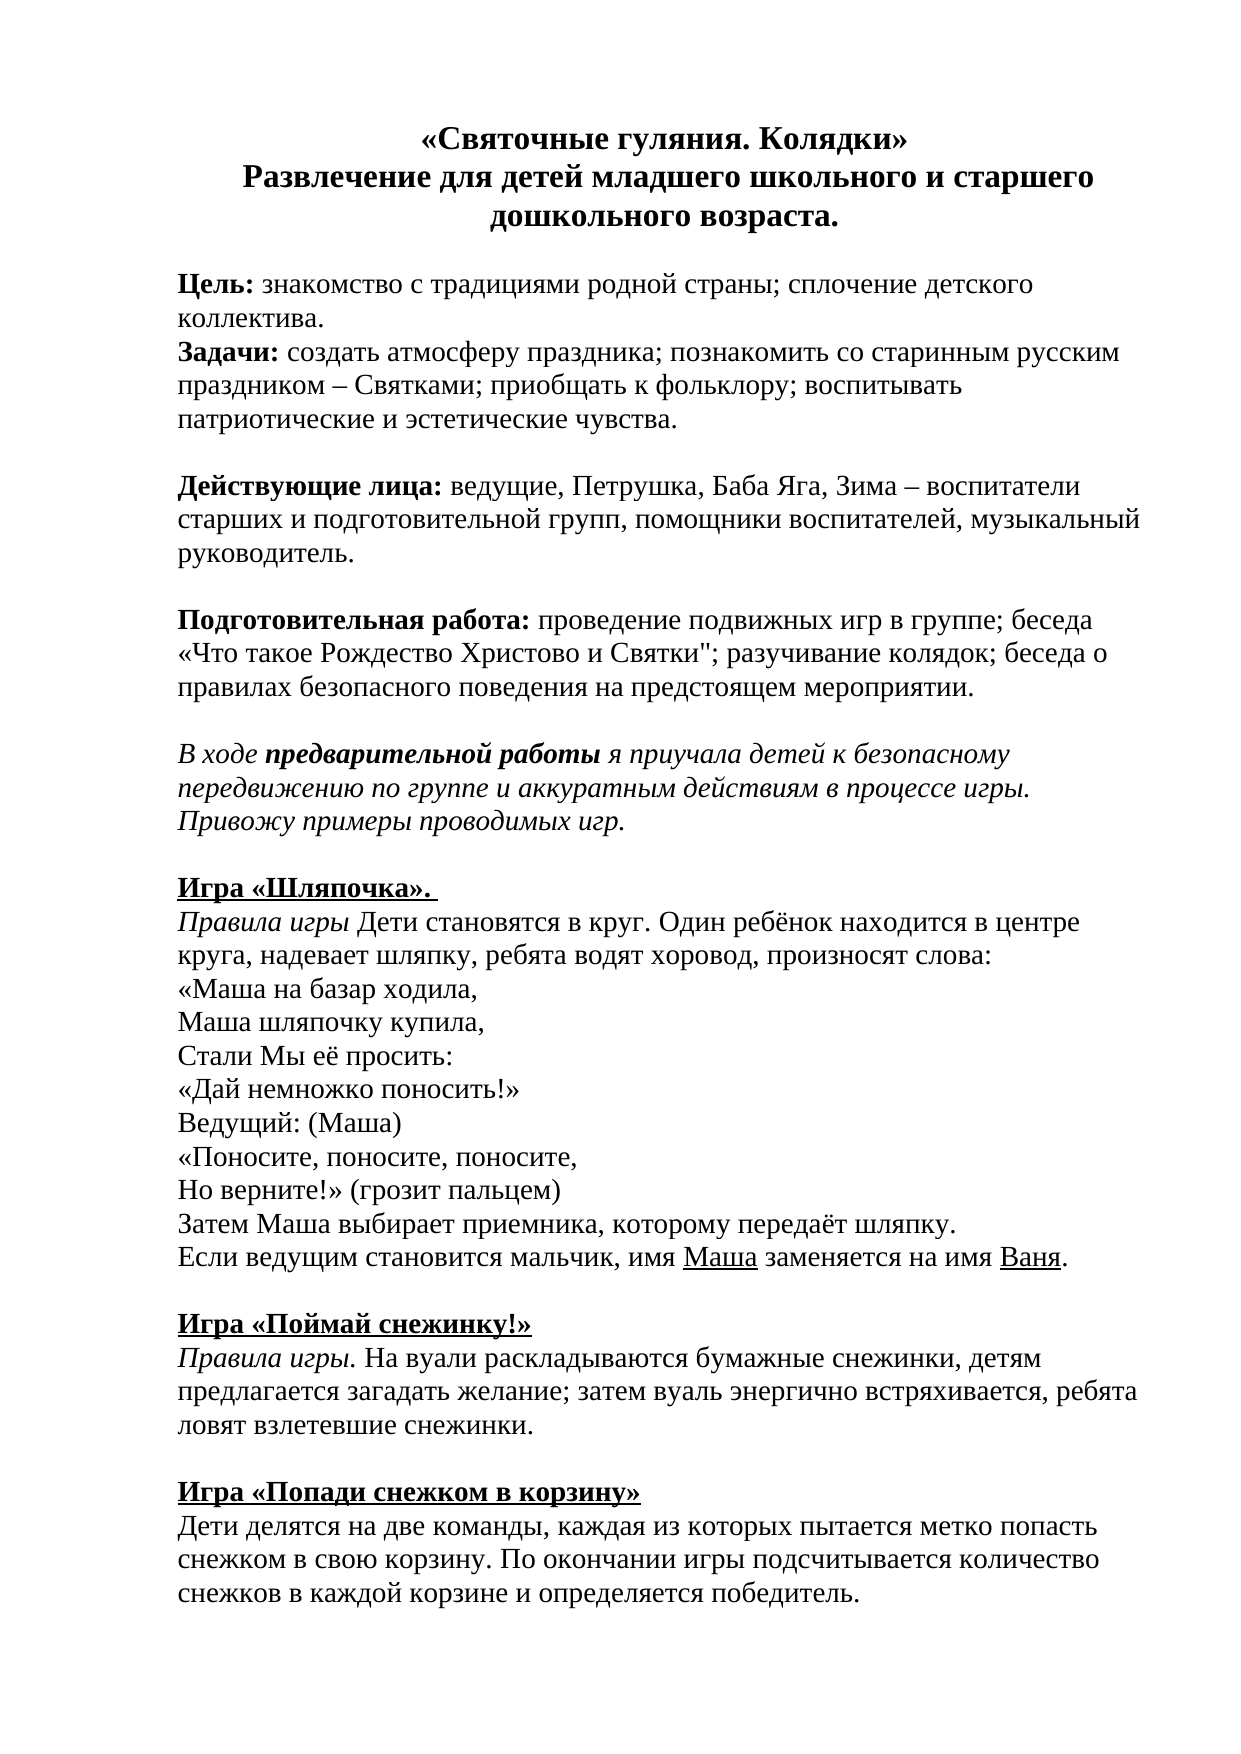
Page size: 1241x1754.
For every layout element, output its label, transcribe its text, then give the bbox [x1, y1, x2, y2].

text Игра «Поймай снежинку!» Правила игры. На вуали раскладываются бумажные снежинки, детям предлагается загадать желание; затем вуаль энергично встряхивается, ребята ловят взлетевшие снежинки. [177, 1306, 1152, 1441]
text «Святочные гуляния. Колядки» [177, 118, 1152, 156]
text Игра «Попади снежком в корзину» Дети делятся на две команды, каждая из которых пытается метко попасть снежком в свою корзину. По окончании игры подсчитывается количество снежков в каждой корзине и определяется победитель. [177, 1474, 1152, 1608]
text Цель: знакомство с традициями родной страны; сплочение детского коллектива. Задачи: создать атмосферу праздника; познакомить со старинным русским праздником – Святками; приобщать к фольклору; воспитывать патриотические и эстетические чувства. Действующие лица: ведущие, Петрушка, Баба Яга, Зима – воспитатели старших и подготовительной групп, помощники воспитателей, музыкальный руководитель. Подготовительная работа: проведение подвижных игр в группе; беседа «Что такое Рождество Христово и Святки"; разучивание колядок; беседа о правилах безопасного поведения на предстоящем мероприятии. В ходе предварительной работы я приучала детей к безопасному передвижению по группе и аккуратным действиям в процессе игры. Привожу примеры проводимых игр. Игра «Шляпочка». Правила игры Дети становятся в круг. Один ребёнок находится в центре круга, надевает шляпку, ребята водят хоровод, произносят слова: «Маша на базар ходила, Маша шляпочку купила, Стали Мы её просить: «Дай немножко поносить!» Ведущий: (Маша) «Поносите, поносите, поносите, Но верните!» (грозит пальцем) Затем Маша выбирает приемника, которому передаёт шляпку. Если ведущим становится мальчик, имя Маша заменяется на имя Ваня. [177, 267, 1152, 1273]
text Развлечение для детей младшего школьного и старшего дошкольного возраста. [177, 156, 1152, 233]
